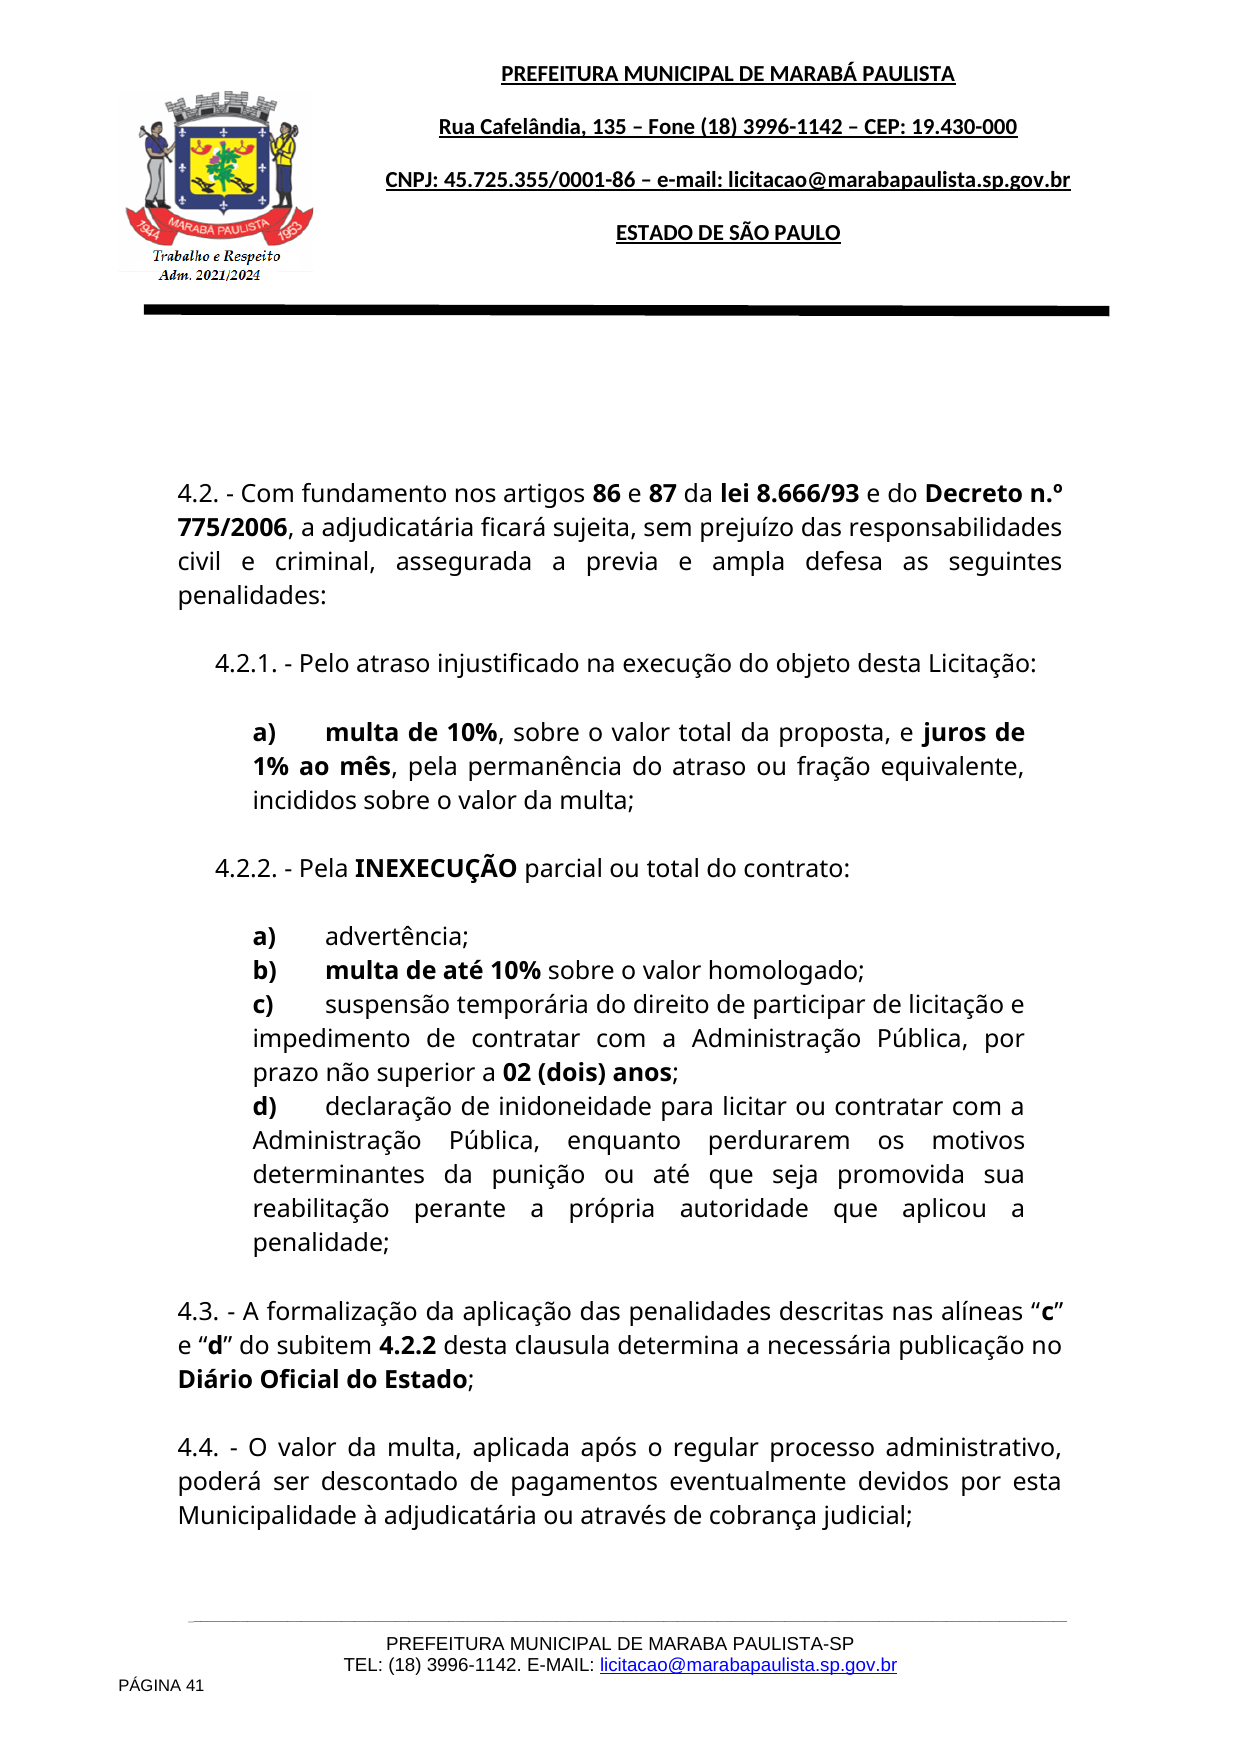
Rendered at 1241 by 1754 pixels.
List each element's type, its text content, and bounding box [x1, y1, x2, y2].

picture [118, 91, 314, 287]
text a) multa de 10%, sobre o valor total da proposta, e juros de 1% ao mês, pela permanência do atraso ou fração equivalente, incididos sobre o valor da multa; [252, 714, 1026, 816]
text 4.2. - Com fundamento nos artigos 86 e 87 da lei 8.666/93 e do Decreto n.º 775/2006, a adjudicatária ficará sujeita, sem prejuízo das responsabilidades civil e criminal, assegurada a previa e ampla defesa as seguintes penalidades: [177, 476, 1063, 612]
text b) multa de até 10% sobre o valor homologado; [252, 953, 1026, 987]
text c) suspensão temporária do direito de participar de licitação e impedimento de contratar com a Administração Pública, por prazo não superior a 02 (dois) anos; [252, 987, 1026, 1089]
text 4.4. - O valor da multa, aplicada após o regular processo administrativo, poderá ser descontado de pagamentos eventualmente devidos por esta Municipalidade à adjudicatária ou através de cobrança judicial; [177, 1429, 1063, 1532]
text 4.2.1. - Pelo atraso injustificado na execução do objeto desta Licitação: [215, 646, 1063, 680]
text 4.2.2. - Pela Inexecução parcial ou total do contrato: [215, 850, 1063, 884]
text a) advertência; [252, 918, 1026, 953]
text d) declaração de inidoneidade para licitar ou contratar com a Administração Pública, enquanto perdurarem os motivos determinantes da punição ou até que seja promovida sua reabilitação perante a própria autoridade que aplicou a penalidade; [252, 1089, 1026, 1259]
text 4.3. - A formalização da aplicação das penalidades descritas nas alíneas “c” e “d” do subitem 4.2.2 desta clausula determina a necessária publicação no Diário Oficial do Estado; [177, 1293, 1063, 1395]
